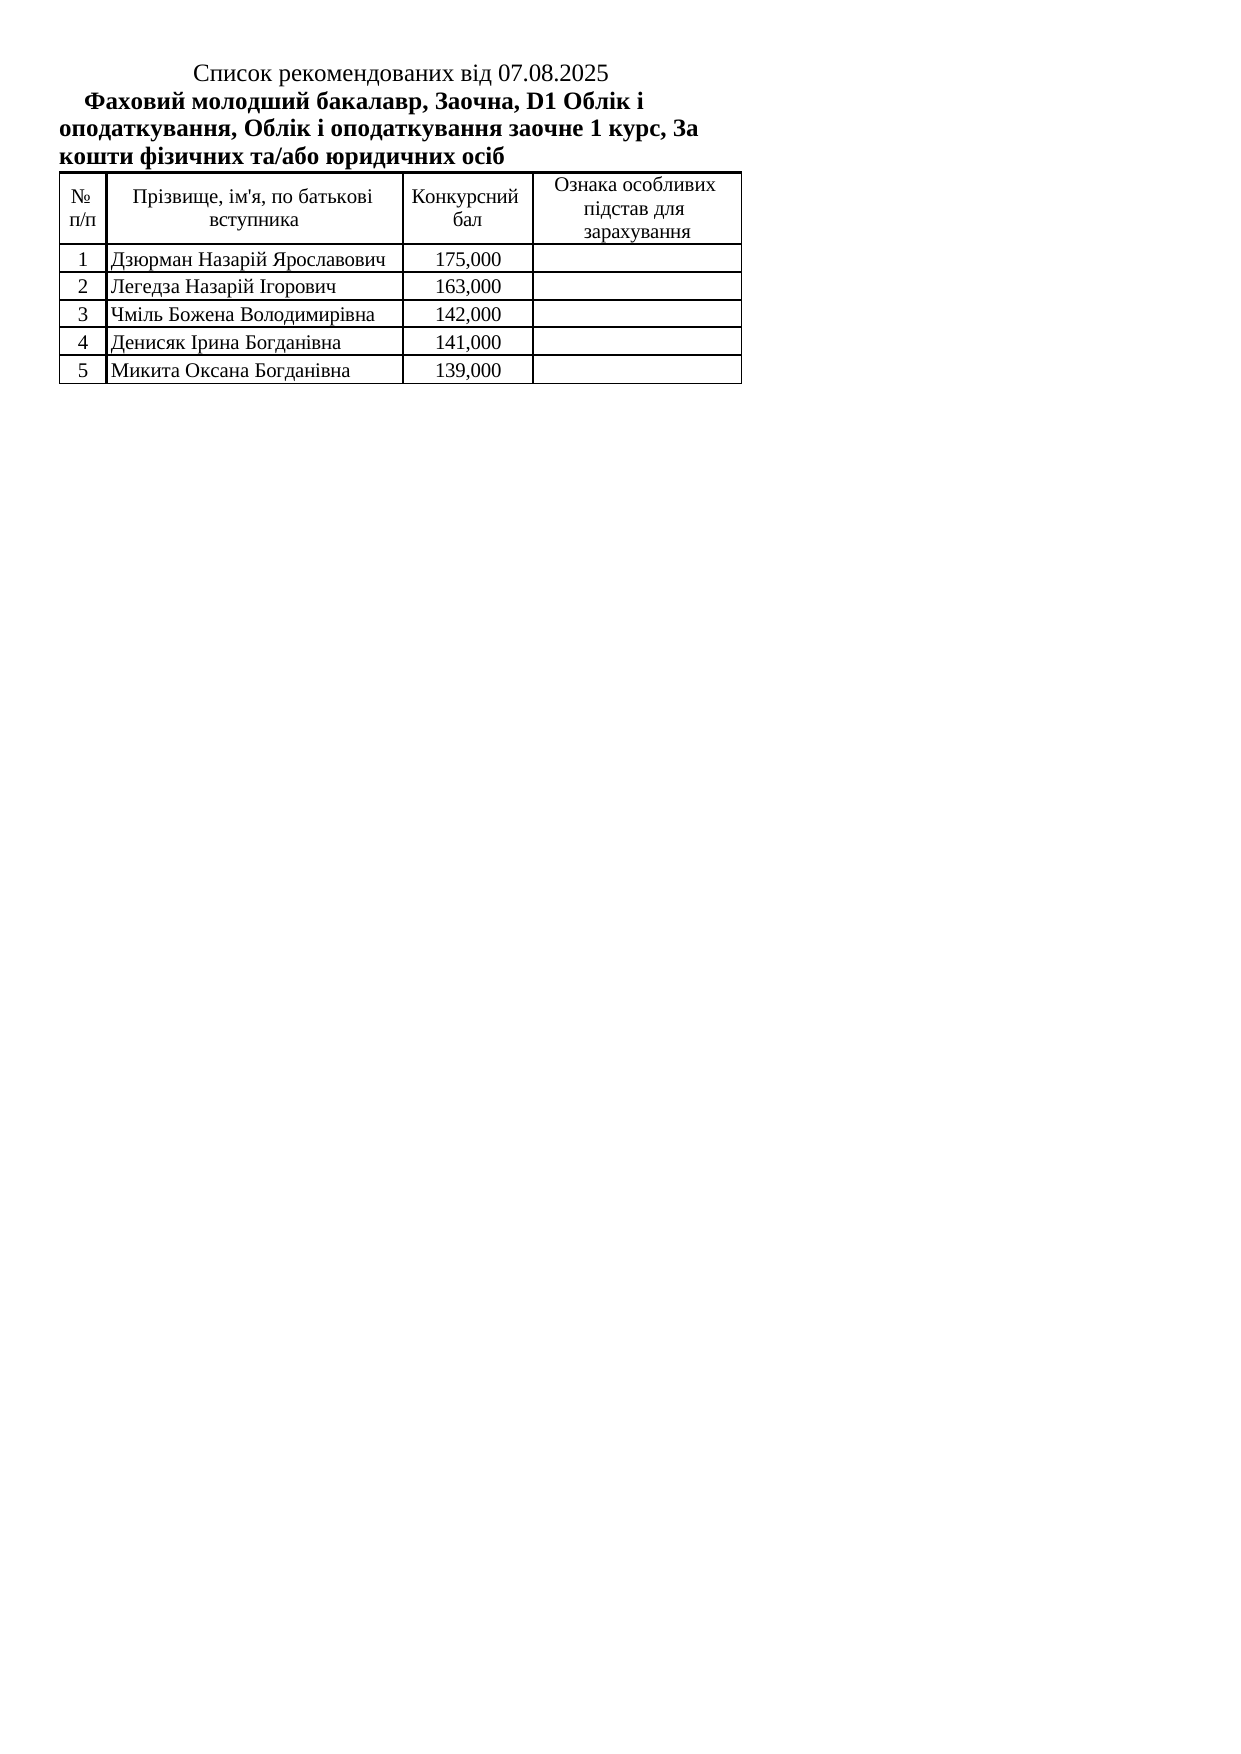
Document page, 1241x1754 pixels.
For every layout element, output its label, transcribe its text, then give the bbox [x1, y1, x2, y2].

table_header Ознака особливих підстав для зарахування [534, 174, 741, 243]
table_cell 175,000 [404, 245, 532, 271]
table_cell [534, 245, 741, 271]
table_header № п/п [60, 174, 105, 243]
text Фаховий молодший бакалавр, Заочна, D1 Облік і оподаткування, Облік і оподаткування заочне 1 курс, За кошти фізичних та/або юридичних осіб [59, 87, 762, 170]
table_cell [534, 328, 741, 354]
table_cell 1 [60, 245, 105, 271]
table_cell 2 [60, 273, 105, 298]
table_cell Микита Оксана Богданівна [108, 356, 402, 382]
table_cell [534, 273, 741, 298]
table_header Прізвище, ім'я, по батькові вступника [108, 174, 402, 243]
table_cell [534, 356, 741, 382]
text Список рекомендованих від 07.08.2025 [193, 59, 1063, 87]
table_cell Денисяк Ірина Богданівна [108, 328, 402, 354]
table_cell Дзюрман Назарій Ярославович [108, 245, 402, 271]
table_cell Чміль Божена Володимирівна [108, 301, 402, 326]
table_cell 139,000 [404, 356, 532, 382]
table_cell 142,000 [404, 301, 532, 326]
table_header Конкурсний бал [404, 174, 532, 243]
table_cell 5 [60, 356, 105, 382]
table_cell [534, 301, 741, 326]
table_cell 4 [60, 328, 105, 354]
table_cell Легедза Назарій Ігорович [108, 273, 402, 298]
table_cell 3 [60, 301, 105, 326]
table_cell 141,000 [404, 328, 532, 354]
table_cell 163,000 [404, 273, 532, 298]
